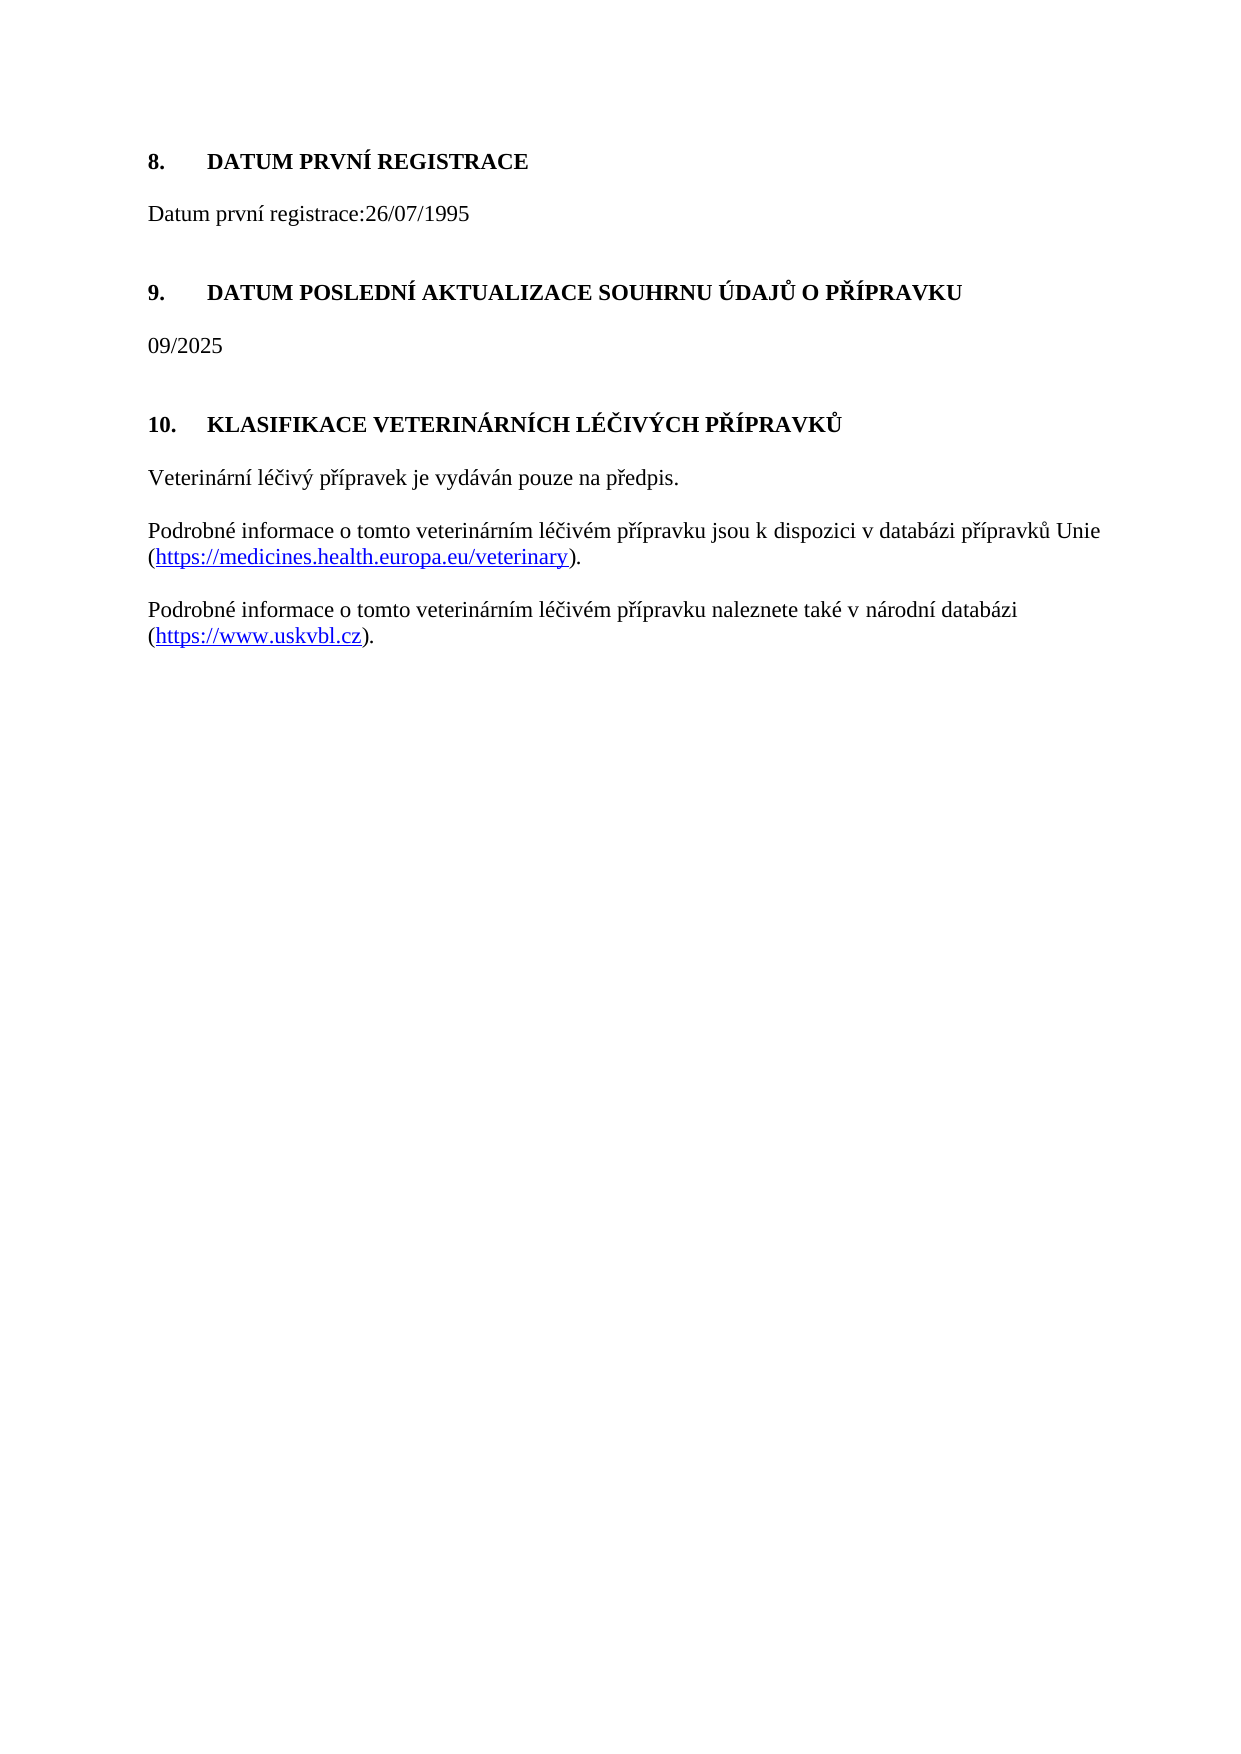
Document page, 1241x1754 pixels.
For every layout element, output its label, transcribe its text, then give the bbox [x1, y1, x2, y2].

text Veterinární léčivý přípravek je vydáván pouze na předpis. [148, 464, 1092, 490]
text 8. DATUM PRVNÍ REGISTRACE [148, 148, 1092, 174]
text 9. DATUM POSLEDNÍ AKTUALIZACE SOUHRNU ÚDAJŮ O PŘÍPRAVKU [148, 279, 1092, 306]
text Podrobné informace o tomto veterinárním léčivém přípravku jsou k dispozici v databázi přípravků Unie (https://medicines.health.europa.eu/veterinary). [148, 517, 1126, 569]
text Datum první registrace:26/07/1995 [148, 200, 1092, 227]
text 10. KLASIFIKACE VETERINÁRNÍCH LÉČIVÝCH PŘÍPRAVKŮ [148, 411, 1092, 438]
text Podrobné informace o tomto veterinárním léčivém přípravku naleznete také v národní databázi (https://www.uskvbl.cz). [148, 596, 1126, 648]
text 09/2025 [148, 332, 1092, 358]
